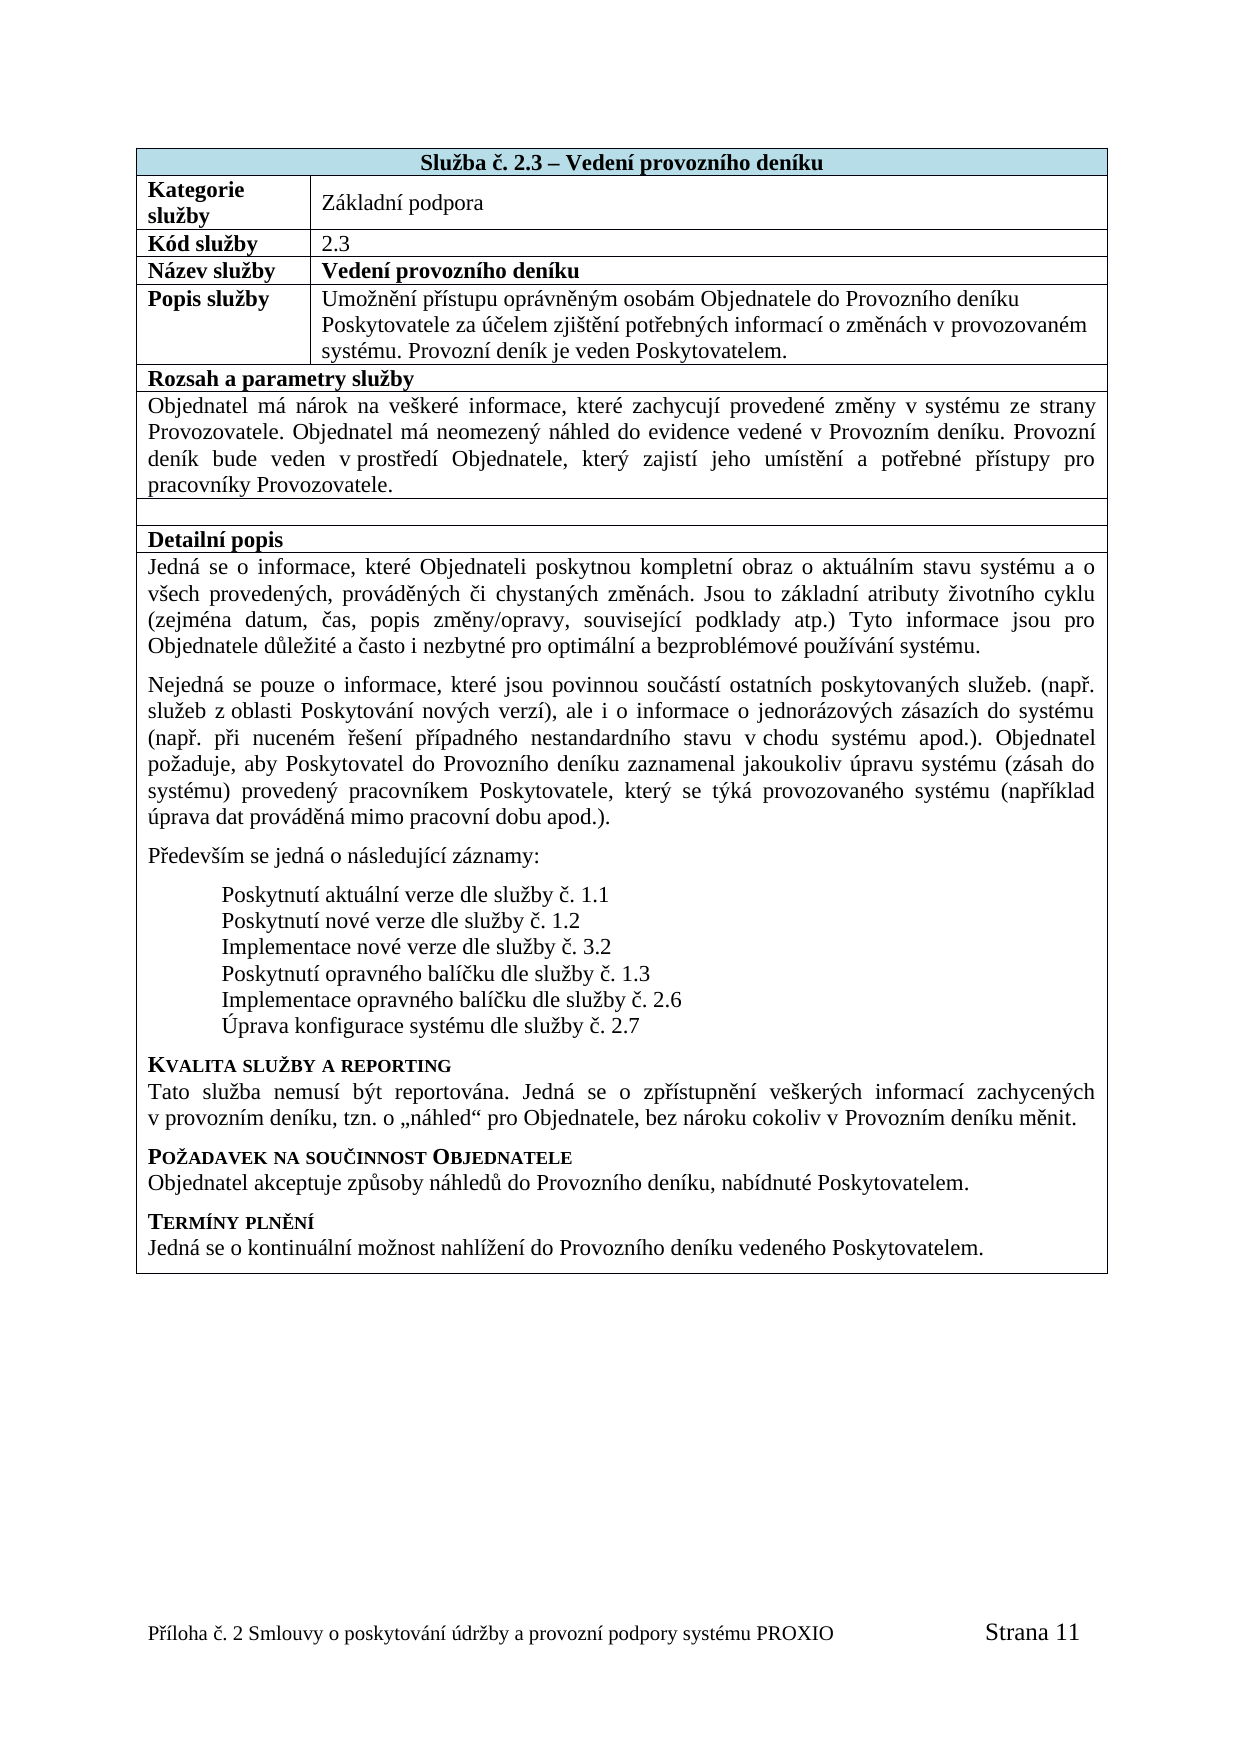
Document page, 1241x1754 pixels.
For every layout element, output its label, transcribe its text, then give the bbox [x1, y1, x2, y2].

table_cell Umožnění přístupu oprávněným osobám Objednatele do Provozního deníku Poskytovatele za účelem zjištění potřebných informací o změnách v provozovaném systému. Provozní deník je veden Poskytovatelem. [311, 285, 1107, 364]
table_cell Detailní popis [137, 526, 1107, 552]
table_cell 2.3 [311, 230, 1107, 256]
table_cell [137, 499, 1107, 525]
table_cell Základní podpora [311, 176, 1107, 229]
table_cell Popis služby [137, 285, 310, 364]
table_cell Objednatel má nárok na veškeré informace, které zachycují provedené změny v systému ze strany Provozovatele. Objednatel má neomezený náhled do evidence vedené v Provozním deníku. Provozní deník bude veden v prostředí Objednatele, který zajistí jeho umístění a potřebné přístupy pro pracovníky Provozovatele. [137, 392, 1107, 497]
table_header Služba č. 2.3 – Vedení provozního deníku [137, 149, 1107, 175]
table_cell Kategorie služby [137, 176, 310, 229]
table_cell Název služby [137, 257, 310, 283]
table_cell Kód služby [137, 230, 310, 256]
table_cell Rozsah a parametry služby [137, 365, 1107, 391]
table_cell Vedení provozního deníku [311, 257, 1107, 283]
table_cell Jedná se o informace, které Objednateli poskytnou kompletní obraz o aktuálním stavu systému a o všech provedených, prováděných či chystaných změnách. Jsou to základní atributy životního cyklu (zejména datum, čas, popis změny/opravy, související podklady atp.) Tyto informace jsou pro Objednatele důležité a často i nezbytné pro optimální a bezproblémové používání systému. Nejedná se pouze o informace, které jsou povinnou součástí ostatních poskytovaných služeb. (např. služeb z oblasti Poskytování nových verzí), ale i o informace o jednorázových zásazích do systému (např. při nuceném řešení případného nestandardního stavu v chodu systému apod.). Objednatel požaduje, aby Poskytovatel do Provozního deníku zaznamenal jakoukoliv úpravu systému (zásah do systému) provedený pracovníkem Poskytovatele, který se týká provozovaného systému (například úprava dat prováděná mimo pracovní dobu apod.). Především se jedná o následující záznamy: Poskytnutí aktuální verze dle služby č. 1.1 Poskytnutí nové verze dle služby č. 1.2 Implementace nové verze dle služby č. 3.2 Poskytnutí opravného balíčku dle služby č. 1.3 Implementace opravného balíčku dle služby č. 2.6 Úprava konfigurace systému dle služby č. 2.7 Kvalita služby a reporting Tato služba nemusí být reportována. Jedná se o zpřístupnění veškerých informací zachycených v provozním deníku, tzn. o „náhled“ pro Objednatele, bez nároku cokoliv v Provozním deníku měnit. Požadavek na součinnost Objednatele Objednatel akceptuje způsoby náhledů do Provozního deníku, nabídnuté Poskytovatelem. Termíny plnění Jedná se o kontinuální možnost nahlížení do Provozního deníku vedeného Poskytovatelem. [137, 553, 1107, 1273]
